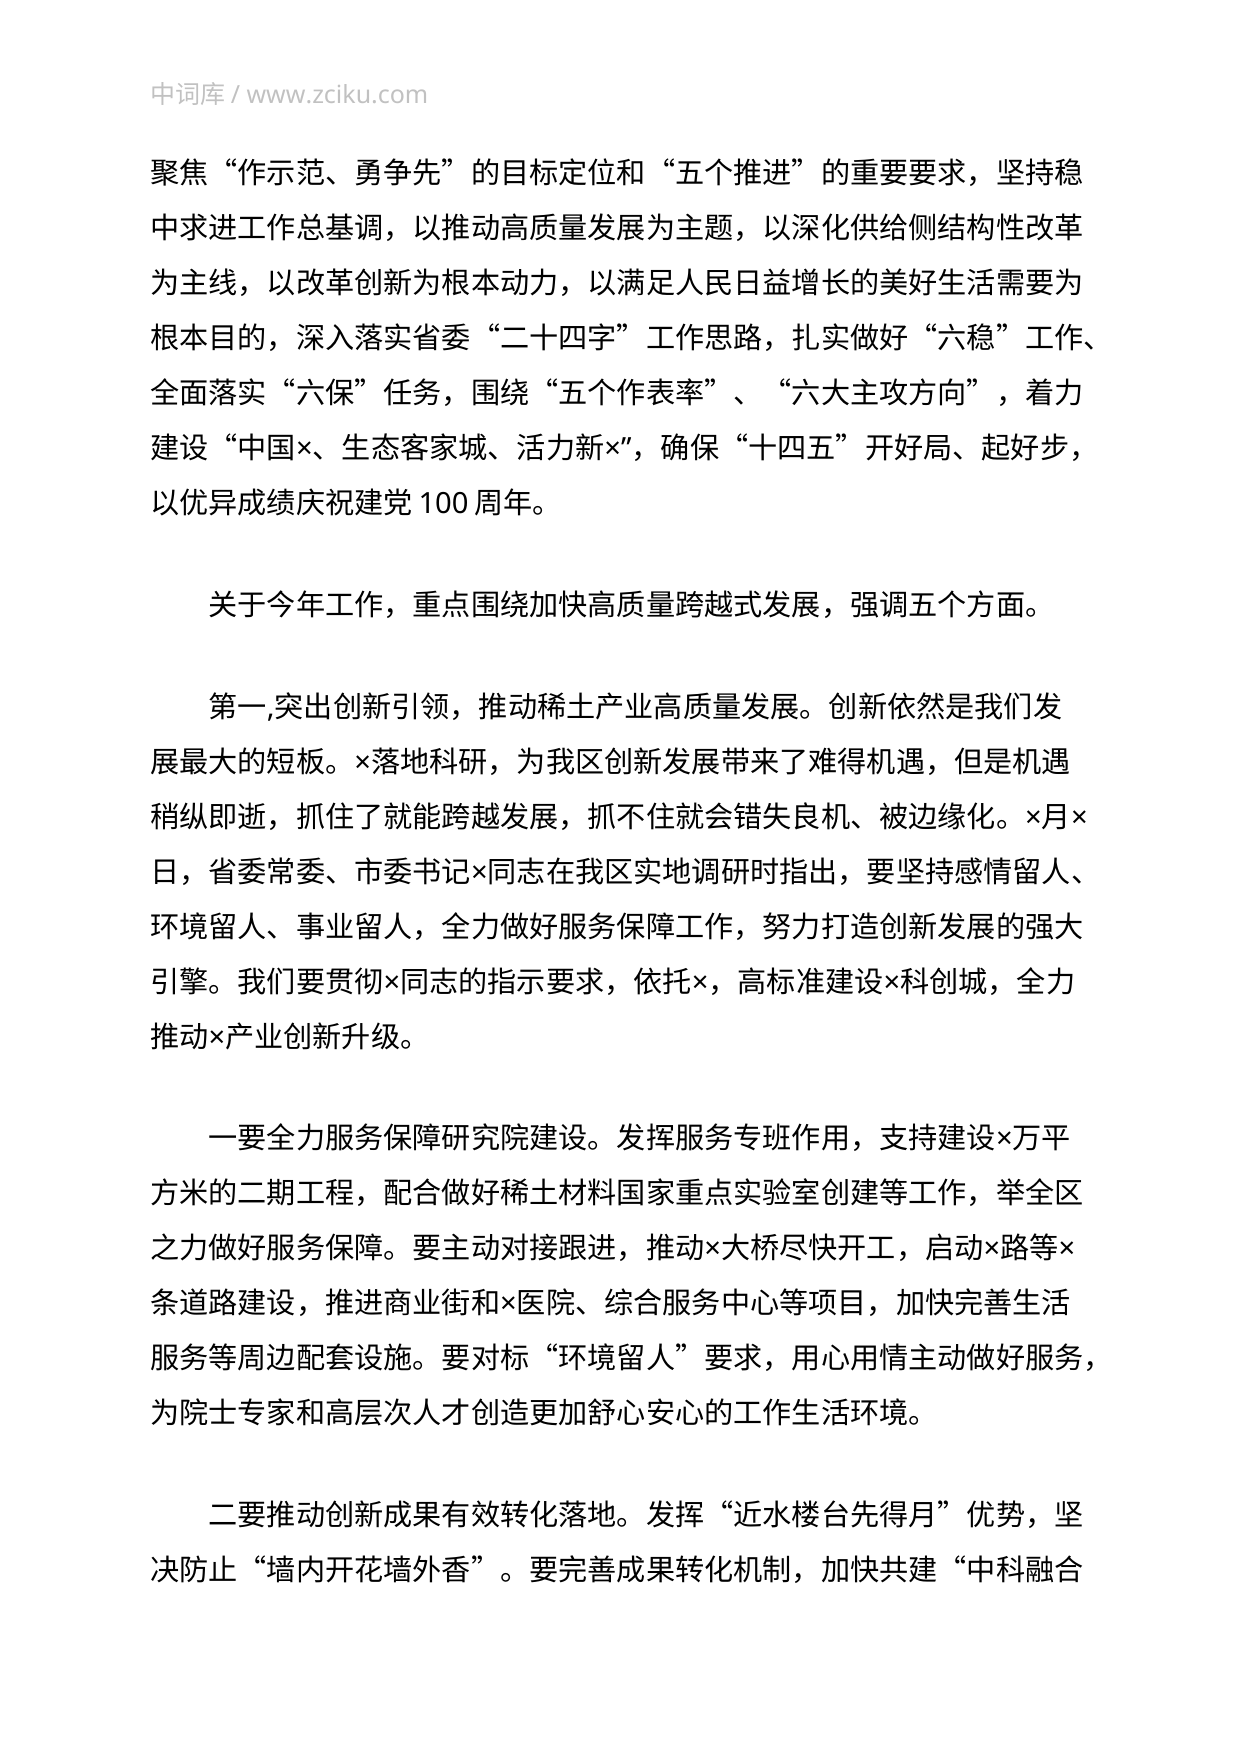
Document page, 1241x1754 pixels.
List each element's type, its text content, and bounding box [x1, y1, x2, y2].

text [150, 1492, 1090, 1589]
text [150, 150, 1090, 522]
text 关于今年工作，重点围绕加快高质量跨越式发展，强调五个方面。 [150, 581, 1090, 624]
text 第一,突出创新引领，推动稀土产业高质量发展。创新依然是我们发展最大的短板。×落地科研，为我区创新发展带来了难得机遇，但是机遇稍纵即逝，抓住了就能跨越发展，抓不住就会错失良机、被边缘化。×月×日，省委常委、市委书记×同志在我区实地调研时指出，要坚持感情留人、环境留人、事业留人，全力做好服务保障工作，努力打造创新发展的强大引擎。我们要贯彻×同志的指示要求，依托×，高标准建设×科创城，全力推动×产业创新升级。 [150, 683, 1090, 1056]
text 一要全力服务保障研究院建设。发挥服务专班作用，支持建设×万平方米的二期工程，配合做好稀土材料国家重点实验室创建等工作，举全区之力做好服务保障。要主动对接跟进，推动×大桥尽快开工，启动×路等×条道路建设，推进商业街和×医院、综合服务中心等项目，加快完善生活服务等周边配套设施。要对标“环境留人”要求，用心用情主动做好服务，为院士专家和高层次人才创造更加舒心安心的工作生活环境。 [150, 1115, 1090, 1432]
